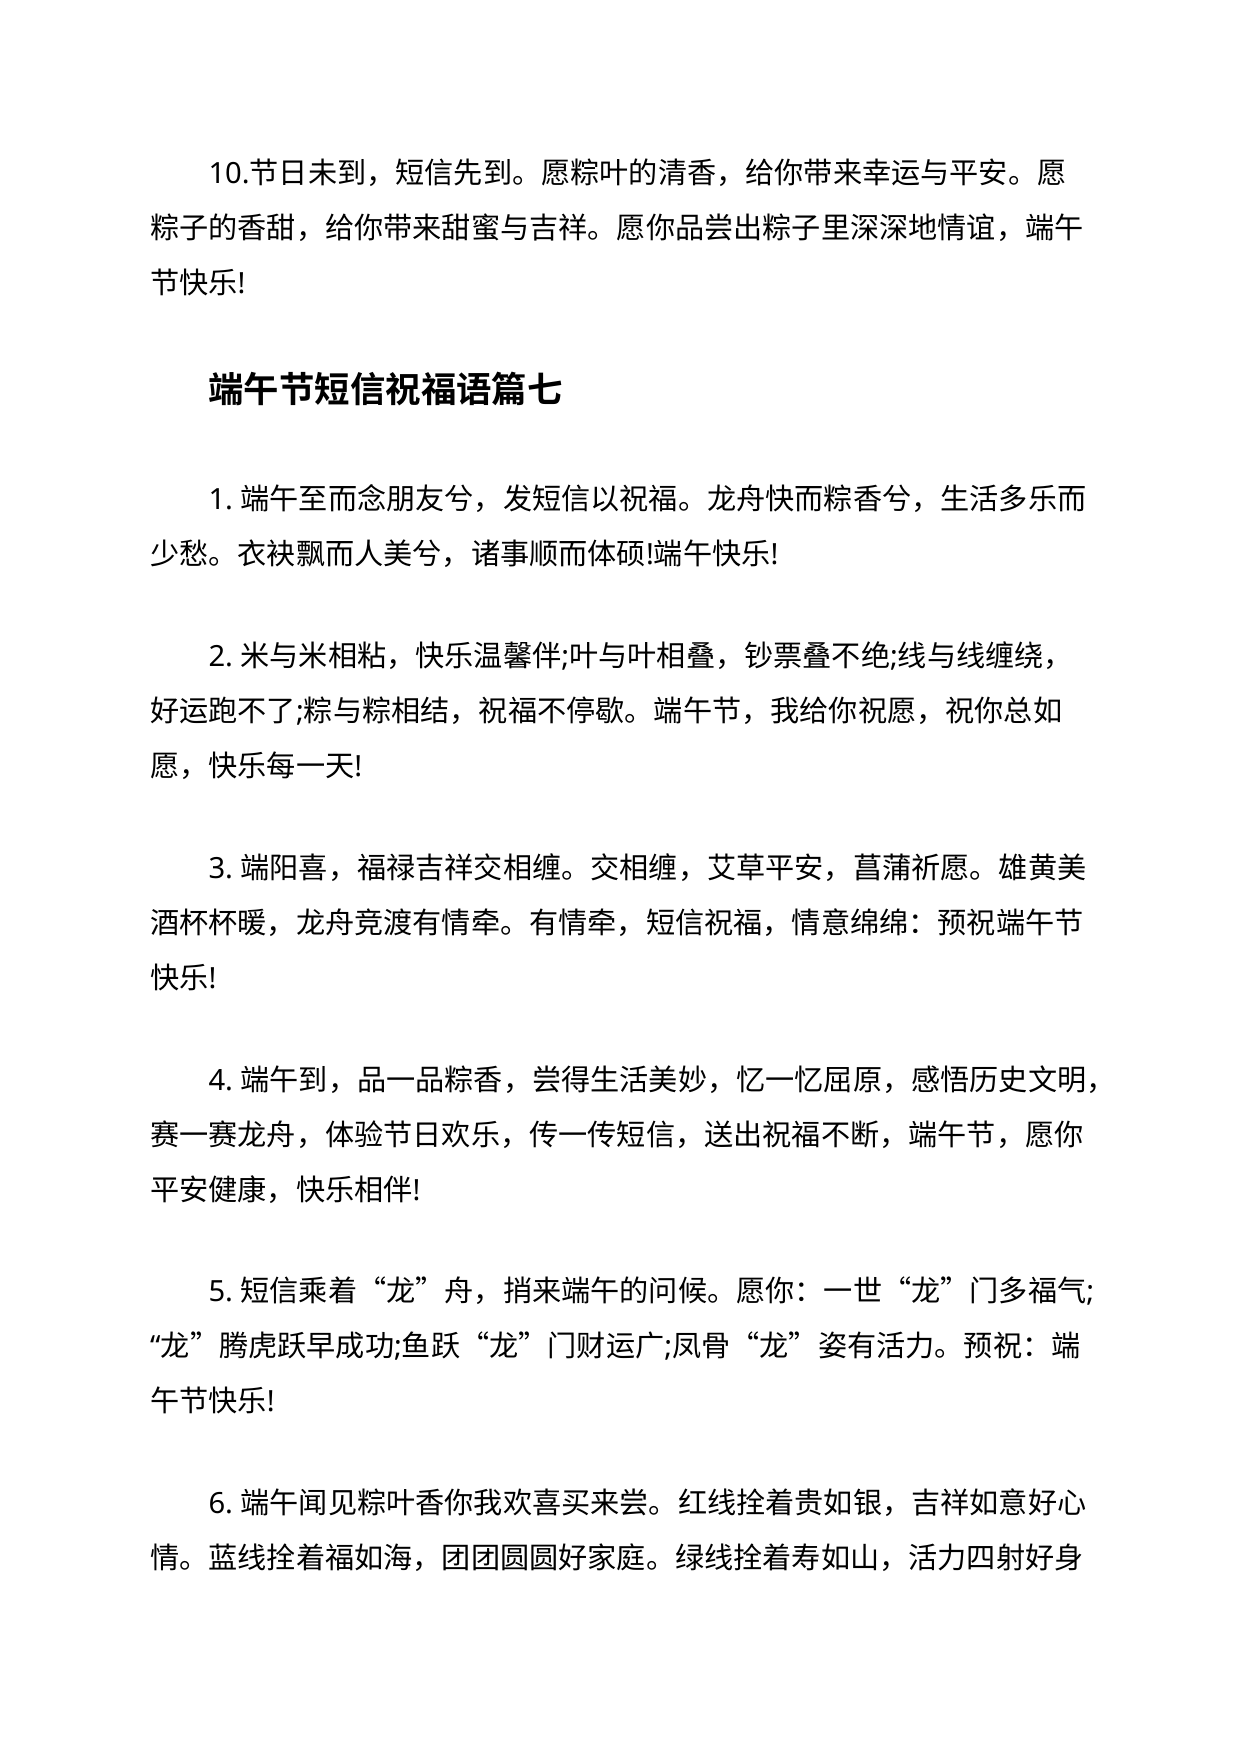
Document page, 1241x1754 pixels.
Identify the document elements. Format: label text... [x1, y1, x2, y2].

text 10.节日未到，短信先到。愿粽叶的清香，给你带来幸运与平安。愿粽子的香甜，给你带来甜蜜与吉祥。愿你品尝出粽子里深深地情谊，端午节快乐! [150, 150, 1090, 302]
text 5. 短信乘着“龙”舟，捎来端午的问候。愿你：一世“龙”门多福气;“龙”腾虎跃早成功;鱼跃“龙”门财运广;凤骨“龙”姿有活力。预祝：端午节快乐! [150, 1268, 1090, 1420]
text 2. 米与米相粘，快乐温馨伴;叶与叶相叠，钞票叠不绝;线与线缠绕，好运跑不了;粽与粽相结，祝福不停歇。端午节，我给你祝愿，祝你总如愿，快乐每一天! [150, 632, 1090, 785]
text 3. 端阳喜，福禄吉祥交相缠。交相缠，艾草平安，菖蒲祈愿。雄黄美酒杯杯暖，龙舟竞渡有情牵。有情牵，短信祝福，情意绵绵：预祝端午节快乐! [150, 844, 1090, 997]
text 端午节短信祝福语篇七 [150, 362, 1090, 413]
text 1. 端午至而念朋友兮，发短信以祝福。龙舟快而粽香兮，生活多乐而少愁。衣袂飘而人美兮，诸事顺而体硕!端午快乐! [150, 475, 1090, 573]
text 4. 端午到，品一品粽香，尝得生活美妙，忆一忆屈原，感悟历史文明，赛一赛龙舟，体验节日欢乐，传一传短信，送出祝福不断，端午节，愿你平安健康，快乐相伴! [150, 1056, 1090, 1208]
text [150, 1480, 1090, 1577]
